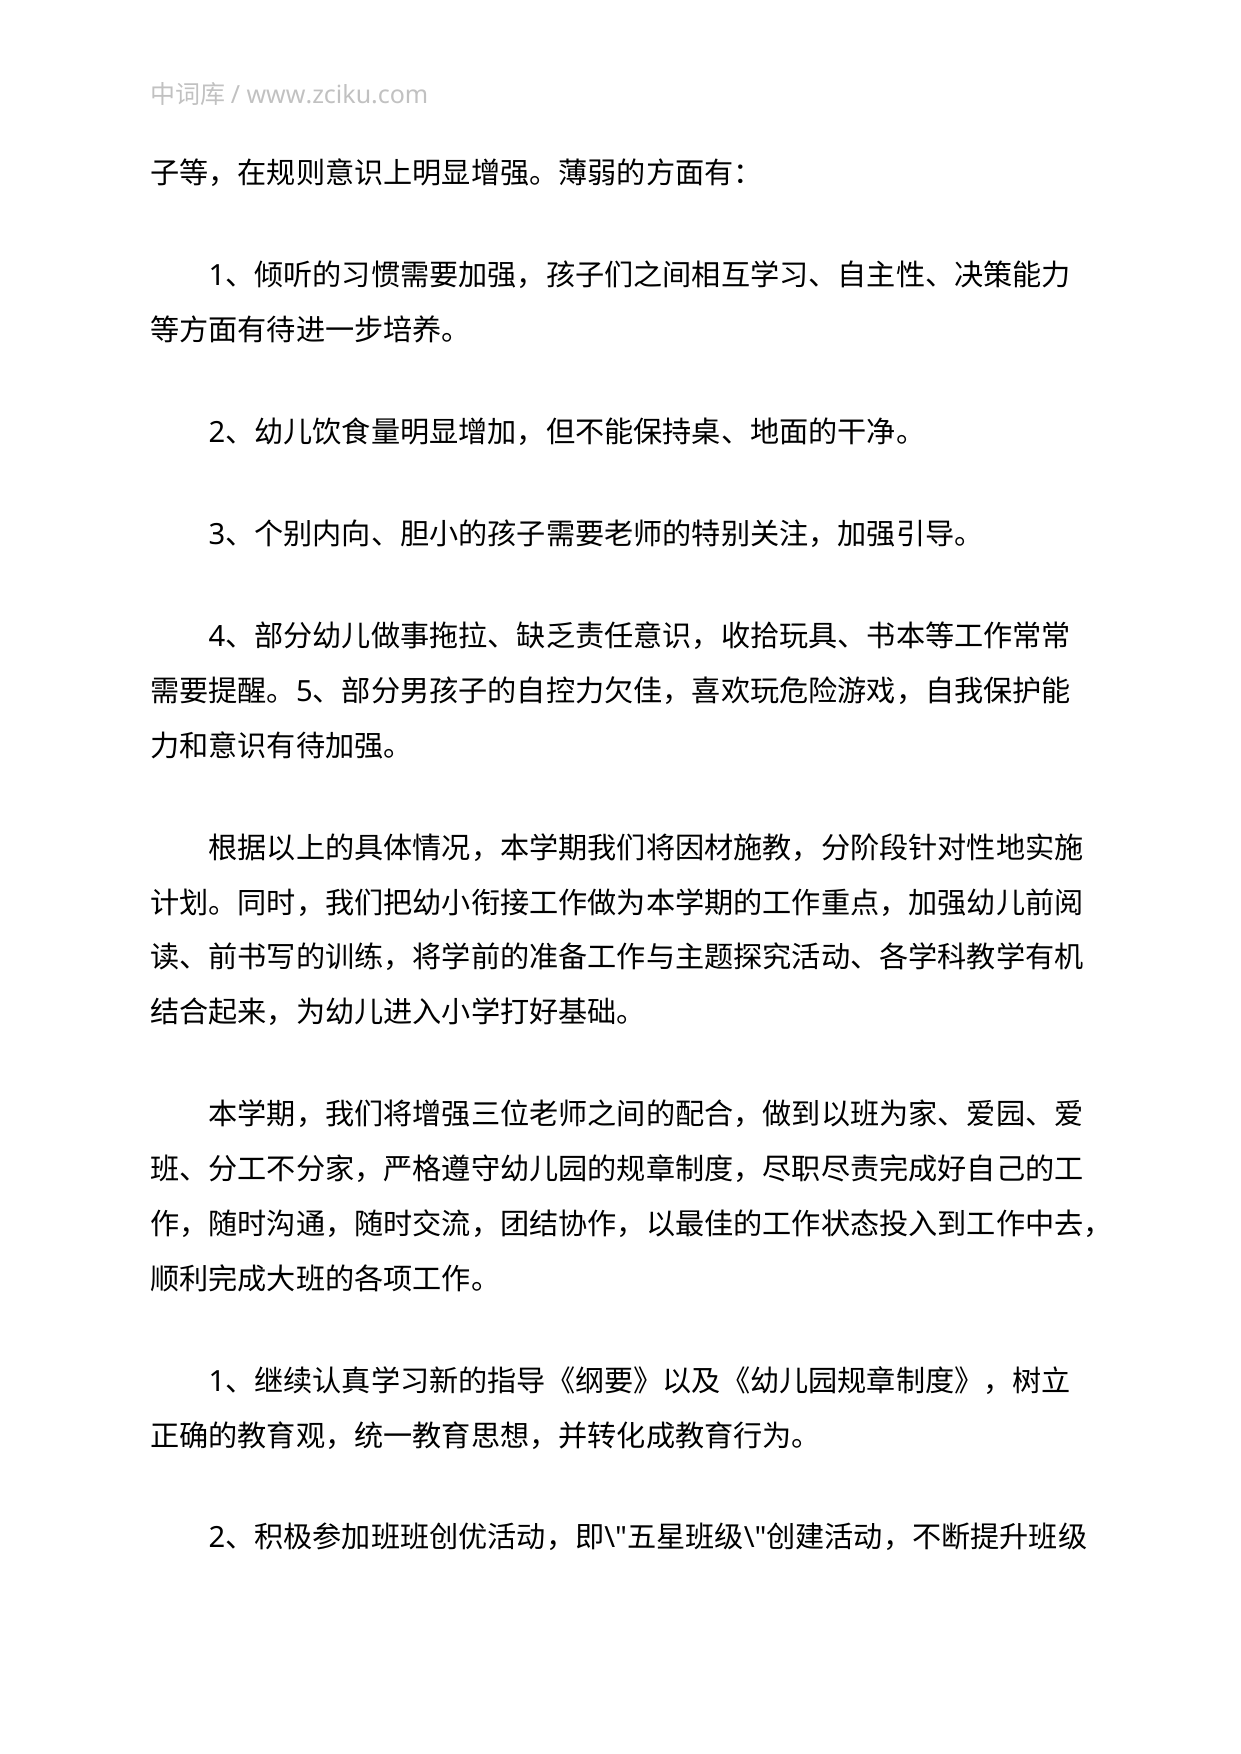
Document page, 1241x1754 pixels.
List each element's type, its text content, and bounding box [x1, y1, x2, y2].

text 本学期，我们将增强三位老师之间的配合，做到以班为家、爱园、爱班、分工不分家，严格遵守幼儿园的规章制度，尽职尽责完成好自己的工作，随时沟通，随时交流，团结协作，以最佳的工作状态投入到工作中去，顺利完成大班的各项工作。 [150, 1091, 1090, 1298]
text 根据以上的具体情况，本学期我们将因材施教，分阶段针对性地实施计划。同时，我们把幼小衔接工作做为本学期的工作重点，加强幼儿前阅读、前书写的训练，将学前的准备工作与主题探究活动、各学科教学有机结合起来，为幼儿进入小学打好基础。 [150, 824, 1090, 1031]
text 1、继续认真学习新的指导《纲要》以及《幼儿园规章制度》，树立正确的教育观，统一教育思想，并转化成教育行为。 [150, 1357, 1090, 1454]
text 4、部分幼儿做事拖拉、缺乏责任意识，收拾玩具、书本等工作常常需要提醒。5、部分男孩子的自控力欠佳，喜欢玩危险游戏，自我保护能力和意识有待加强。 [150, 612, 1090, 765]
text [150, 1514, 1090, 1556]
text 3、个别内向、胆小的孩子需要老师的特别关注，加强引导。 [150, 511, 1090, 553]
text 1、倾听的习惯需要加强，孩子们之间相互学习、自主性、决策能力等方面有待进一步培养。 [150, 252, 1090, 349]
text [150, 150, 1090, 192]
text 2、幼儿饮食量明显增加，但不能保持桌、地面的干净。 [150, 408, 1090, 451]
